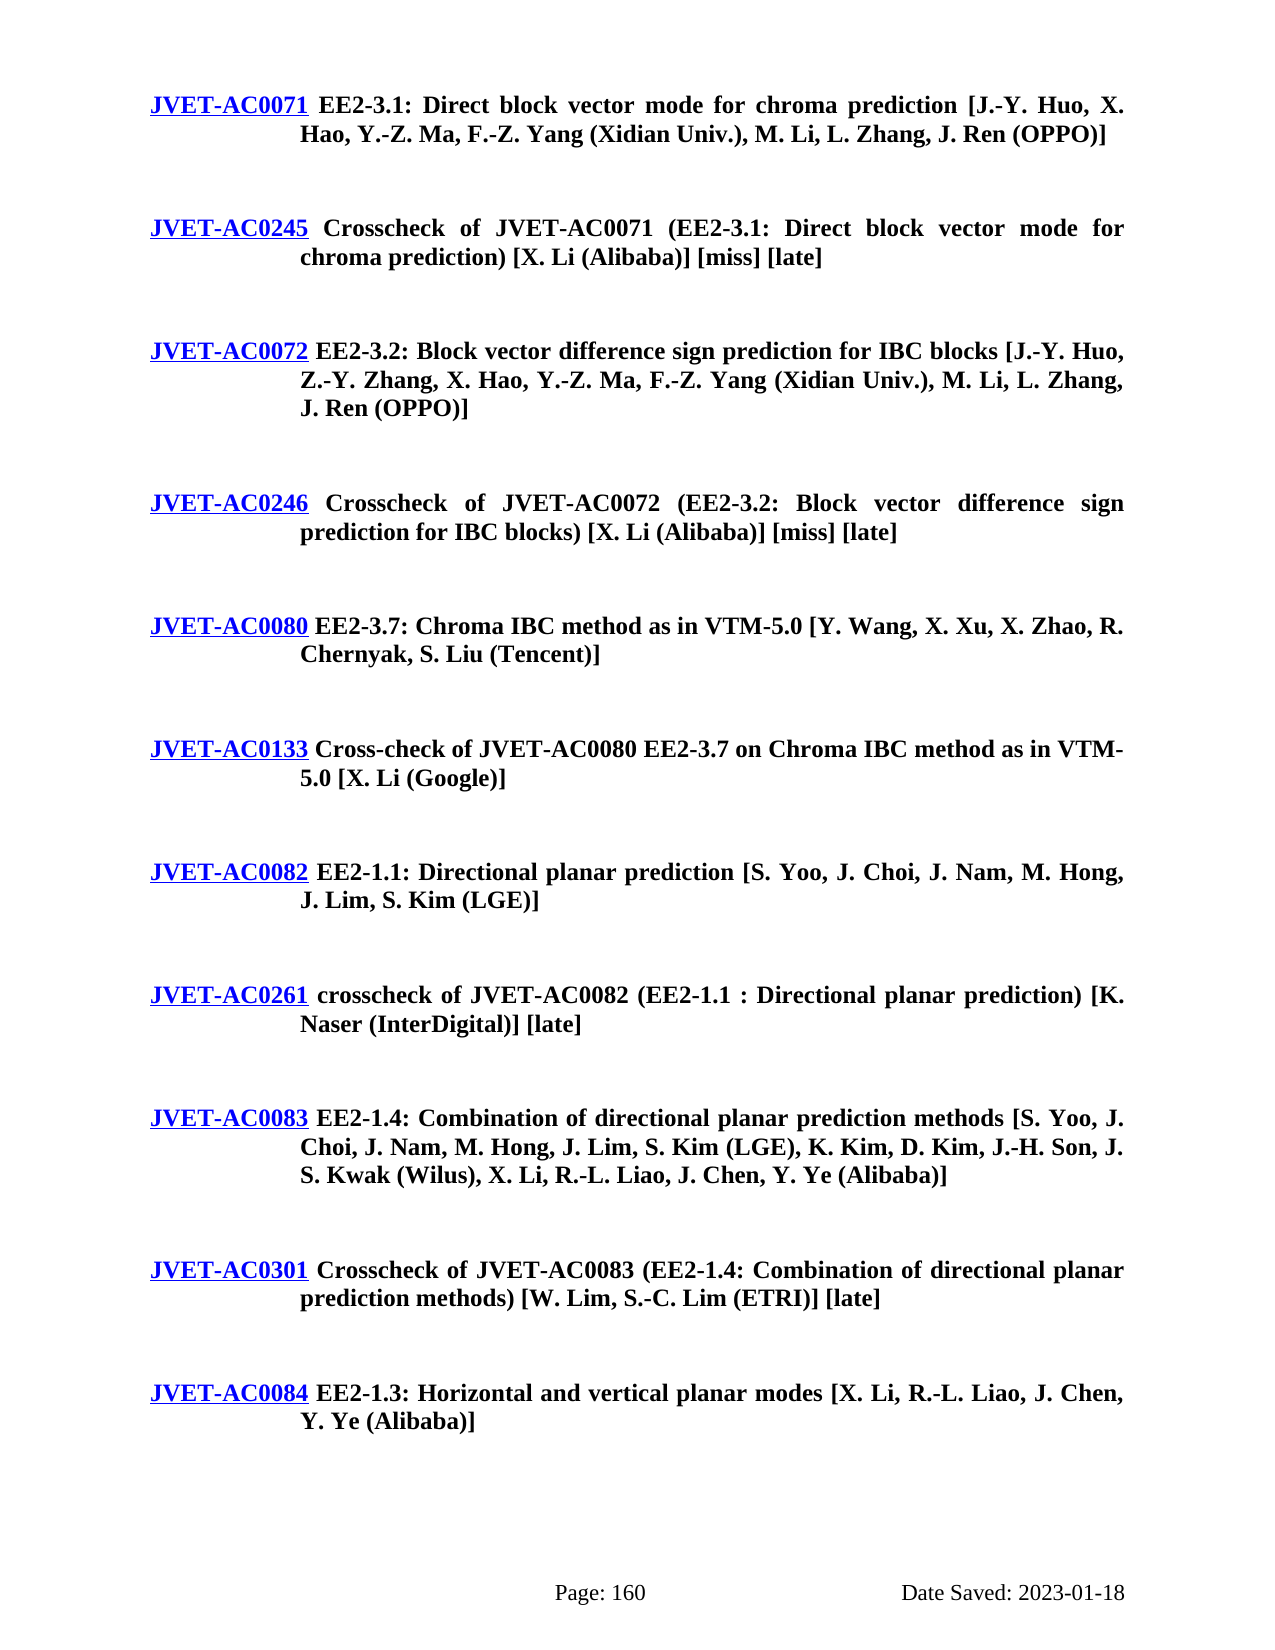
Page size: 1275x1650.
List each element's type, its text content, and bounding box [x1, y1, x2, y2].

subtitle JVET-AC0080 EE2-3.7: Chroma IBC method as in VTM-5.0 [Y. Wang, X. Xu, X. Zhao, R. Chernyak, S. Liu (Tencent)] [150, 611, 1125, 668]
subtitle JVET-AC0082 EE2-1.1: Directional planar prediction [S. Yoo, J. Choi, J. Nam, M. Hong, J. Lim, S. Kim (LGE)] [150, 857, 1125, 914]
subtitle JVET-AC0072 EE2-3.2: Block vector difference sign prediction for IBC blocks [J.-Y. Huo, Z.-Y. Zhang, X. Hao, Y.-Z. Ma, F.-Z. Yang (Xidian Univ.), M. Li, L. Zhang, J. Ren (OPPO)] [150, 336, 1125, 422]
subtitle JVET-AC0245 Crosscheck of JVET-AC0071 (EE2-3.1: Direct block vector mode for chroma prediction) [X. Li (Alibaba)] [miss] [late] [150, 213, 1125, 271]
subtitle JVET-AC0071 EE2-3.1: Direct block vector mode for chroma prediction [J.-Y. Huo, X. Hao, Y.-Z. Ma, F.-Z. Yang (Xidian Univ.), M. Li, L. Zhang, J. Ren (OPPO)] [150, 90, 1125, 147]
subtitle JVET-AC0083 EE2-1.4: Combination of directional planar prediction methods [S. Yoo, J. Choi, J. Nam, M. Hong, J. Lim, S. Kim (LGE), K. Kim, D. Kim, J.-H. Son, J. S. Kwak (Wilus), X. Li, R.-L. Liao, J. Chen, Y. Ye (Alibaba)] [150, 1103, 1125, 1189]
subtitle JVET-AC0246 Crosscheck of JVET-AC0072 (EE2-3.2: Block vector difference sign prediction for IBC blocks) [X. Li (Alibaba)] [miss] [late] [150, 488, 1125, 545]
subtitle JVET-AC0301 Crosscheck of JVET-AC0083 (EE2-1.4: Combination of directional planar prediction methods) [W. Lim, S.-C. Lim (ETRI)] [late] [150, 1255, 1125, 1312]
subtitle JVET-AC0133 Cross-check of JVET-AC0080 EE2-3.7 on Chroma IBC method as in VTM-5.0 [X. Li (Google)] [150, 734, 1125, 791]
subtitle JVET-AC0084 EE2-1.3: Horizontal and vertical planar modes [X. Li, R.-L. Liao, J. Chen, Y. Ye (Alibaba)] [150, 1378, 1125, 1435]
subtitle JVET-AC0261 crosscheck of JVET-AC0082 (EE2-1.1 : Directional planar prediction) [K. Naser (InterDigital)] [late] [150, 980, 1125, 1037]
